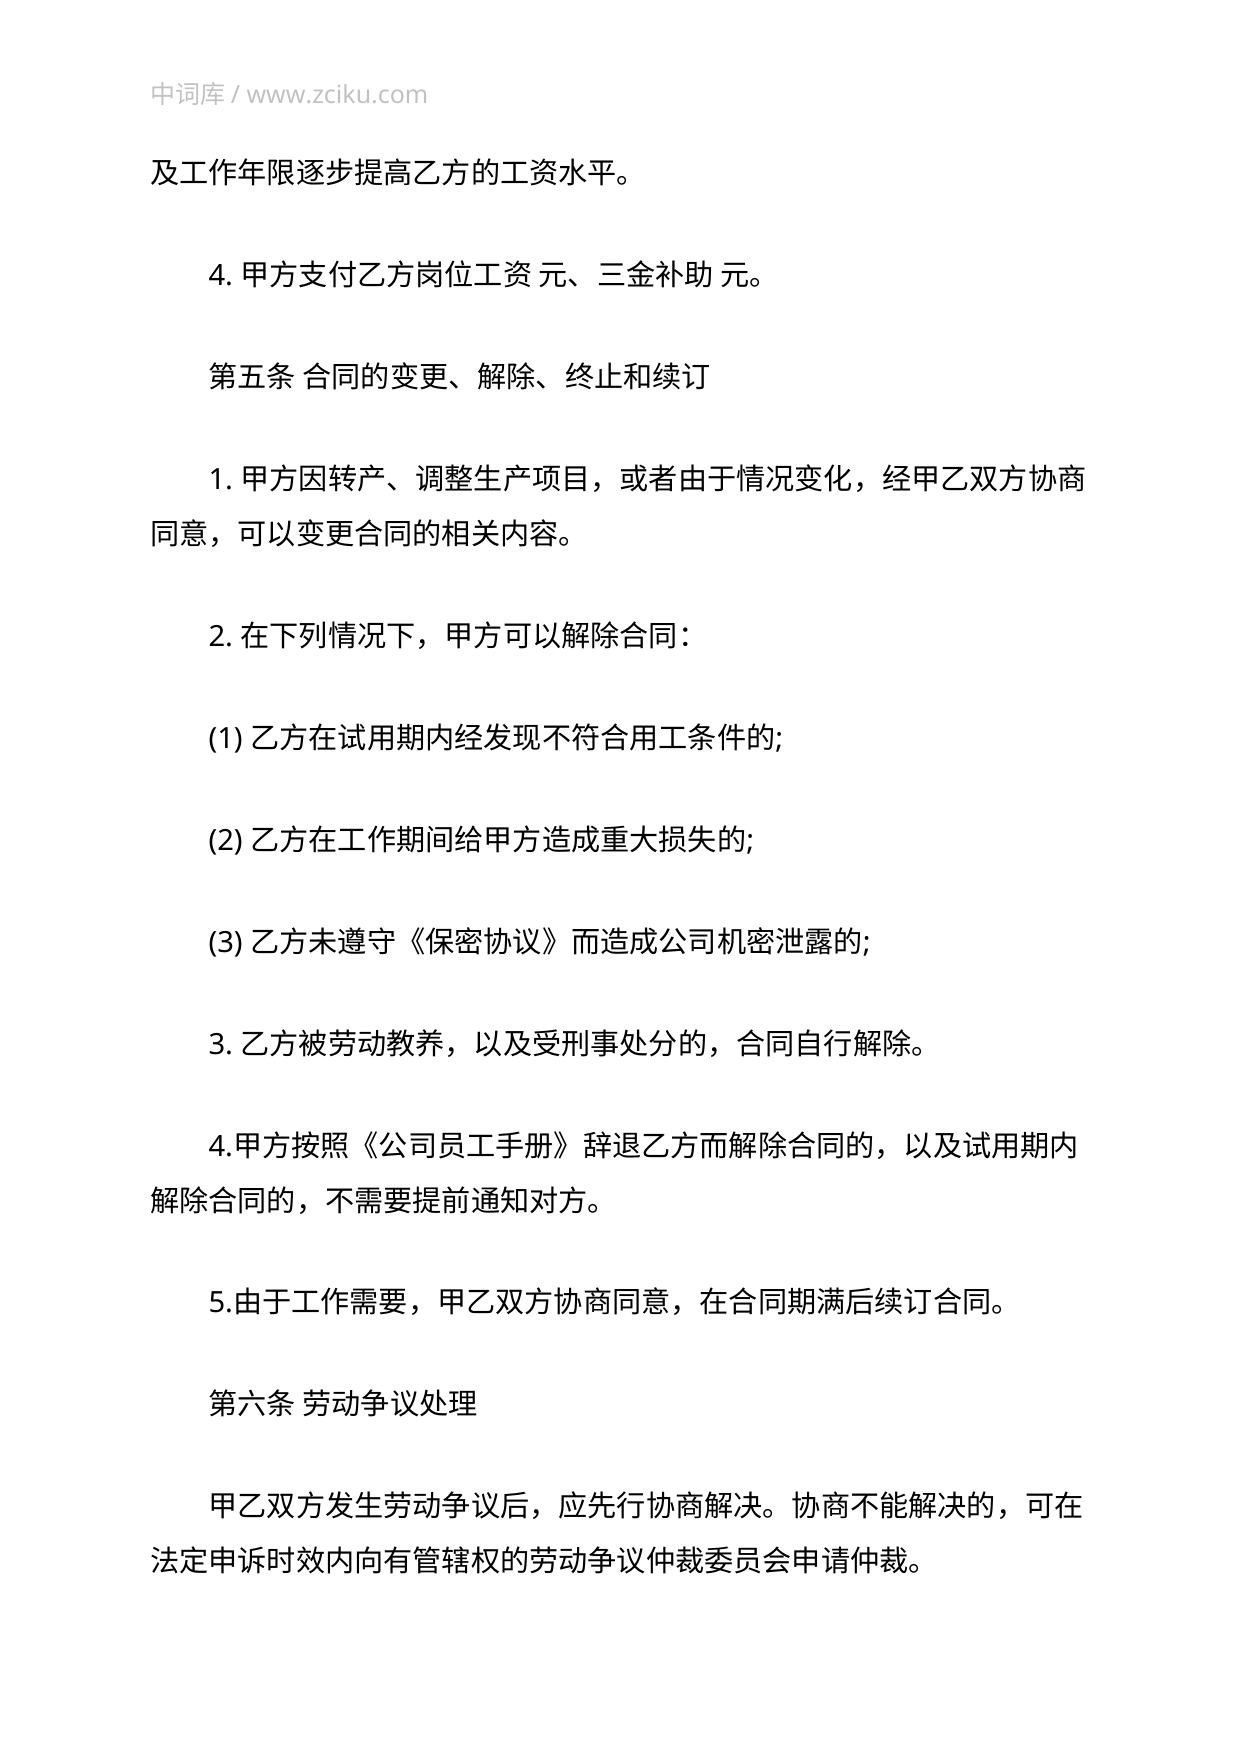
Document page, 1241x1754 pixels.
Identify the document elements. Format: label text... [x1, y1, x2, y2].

text 甲乙双方发生劳动争议后，应先行协商解决。协商不能解决的，可在法定申诉时效内向有管辖权的劳动争议仲裁委员会申请仲裁。 [150, 1483, 1090, 1580]
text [150, 150, 1090, 192]
text 5.由于工作需要，甲乙双方协商同意，在合同期满后续订合同。 [150, 1279, 1090, 1321]
text (2) 乙方在工作期间给甲方造成重大损失的; [150, 816, 1090, 859]
text 4.甲方按照《公司员工手册》辞退乙方而解除合同的，以及试用期内解除合同的，不需要提前通知对方。 [150, 1122, 1090, 1219]
text 第六条 劳动争议处理 [150, 1381, 1090, 1423]
text 第五条 合同的变更、解除、终止和续订 [150, 354, 1090, 396]
text 3. 乙方被劳动教养，以及受刑事处分的，合同自行解除。 [150, 1020, 1090, 1063]
text 1. 甲方因转产、调整生产项目，或者由于情况变化，经甲乙双方协商同意，可以变更合同的相关内容。 [150, 456, 1090, 553]
text (1) 乙方在试用期内经发现不符合用工条件的; [150, 714, 1090, 757]
text 2. 在下列情况下，甲方可以解除合同： [150, 612, 1090, 655]
text 4. 甲方支付乙方岗位工资 元、三金补助 元。 [150, 252, 1090, 294]
text (3) 乙方未遵守《保密协议》而造成公司机密泄露的; [150, 918, 1090, 961]
